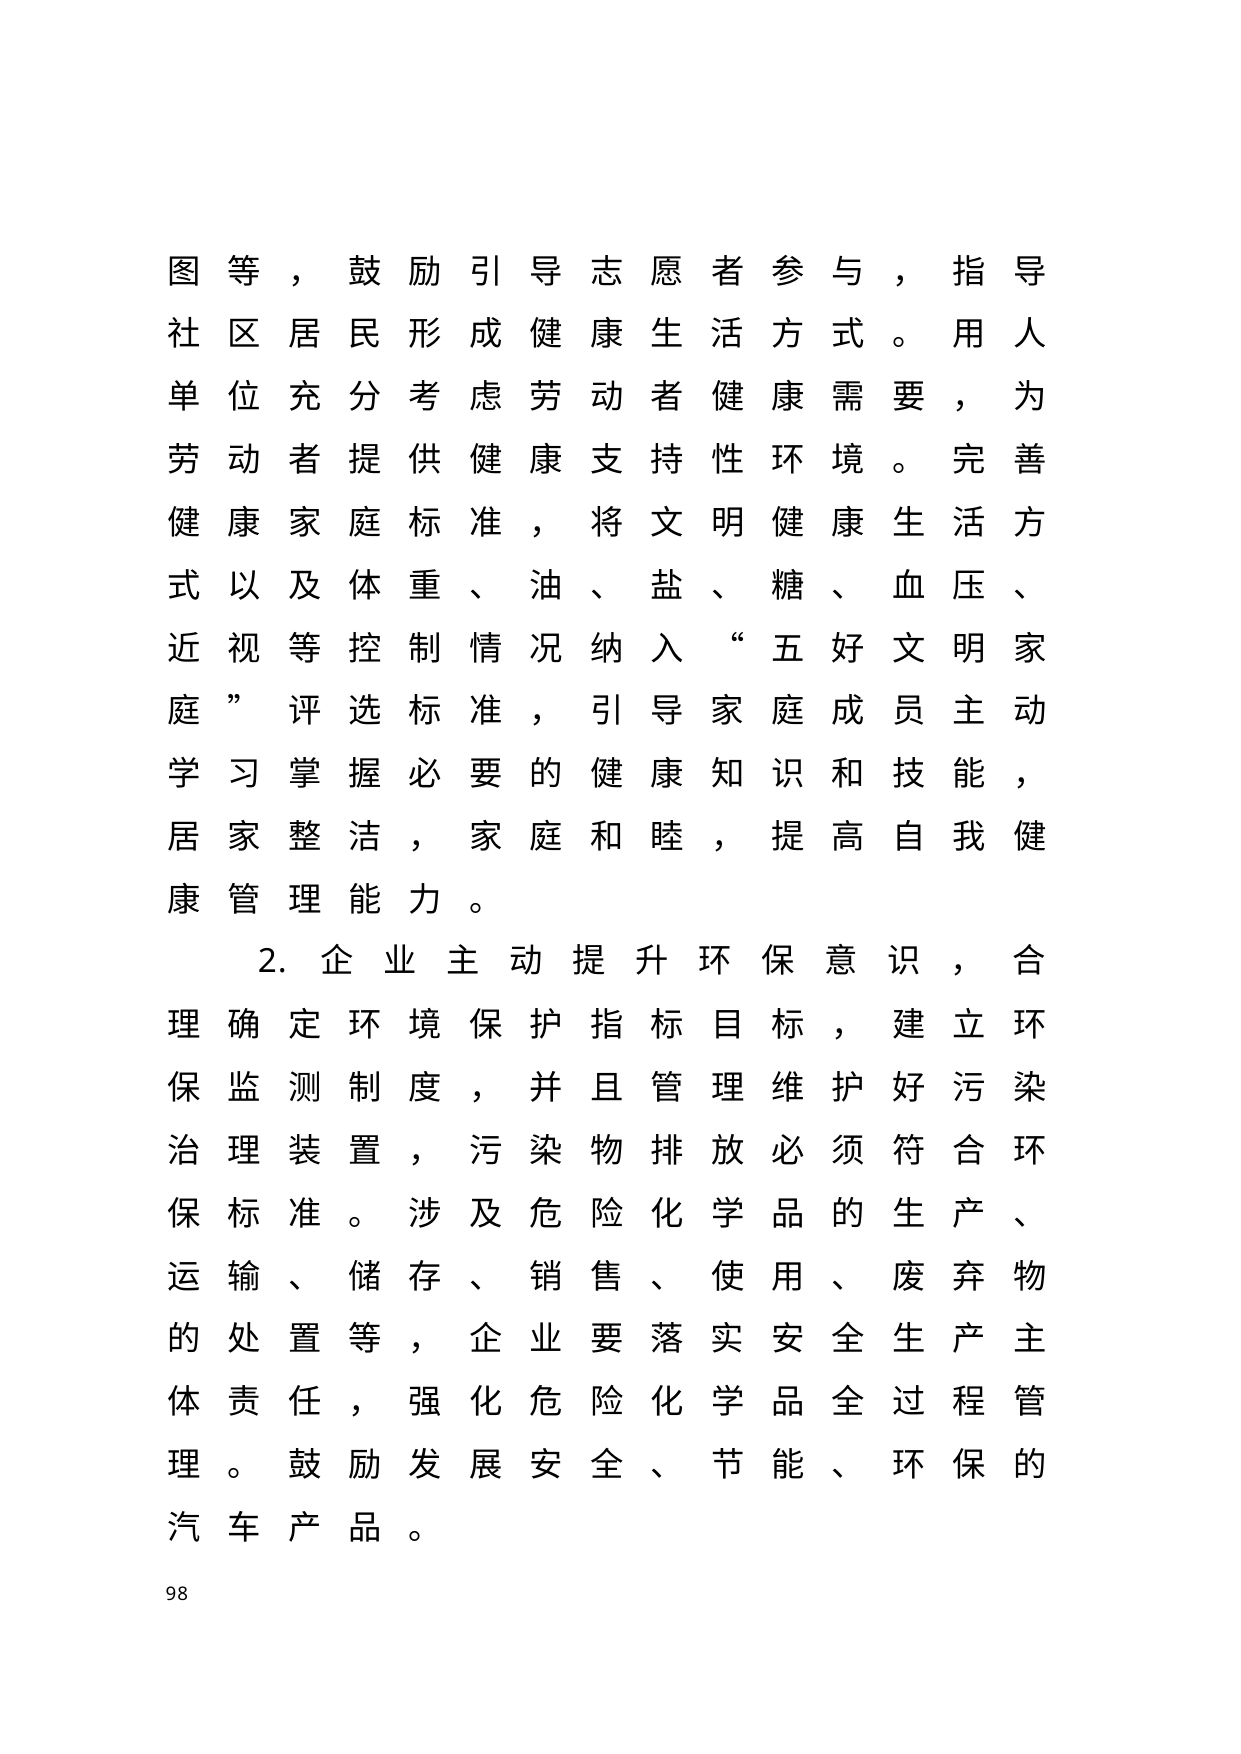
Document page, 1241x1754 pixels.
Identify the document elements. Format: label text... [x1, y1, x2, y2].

text 2.企业主动提升环保意识，合理确定环境保护指标目标，建立环保监测制度，并且管理维护好污染治理装置，污染物排放必须符合环保标准。涉及危险化学品的生产、运输、储存、销售、使用、废弃物的处置等，企业要落实安全生产主体责任，强化危险化学品全过程管理。鼓励发展安全、节能、环保的汽车产品。 [167, 928, 1073, 1556]
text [167, 237, 1073, 928]
